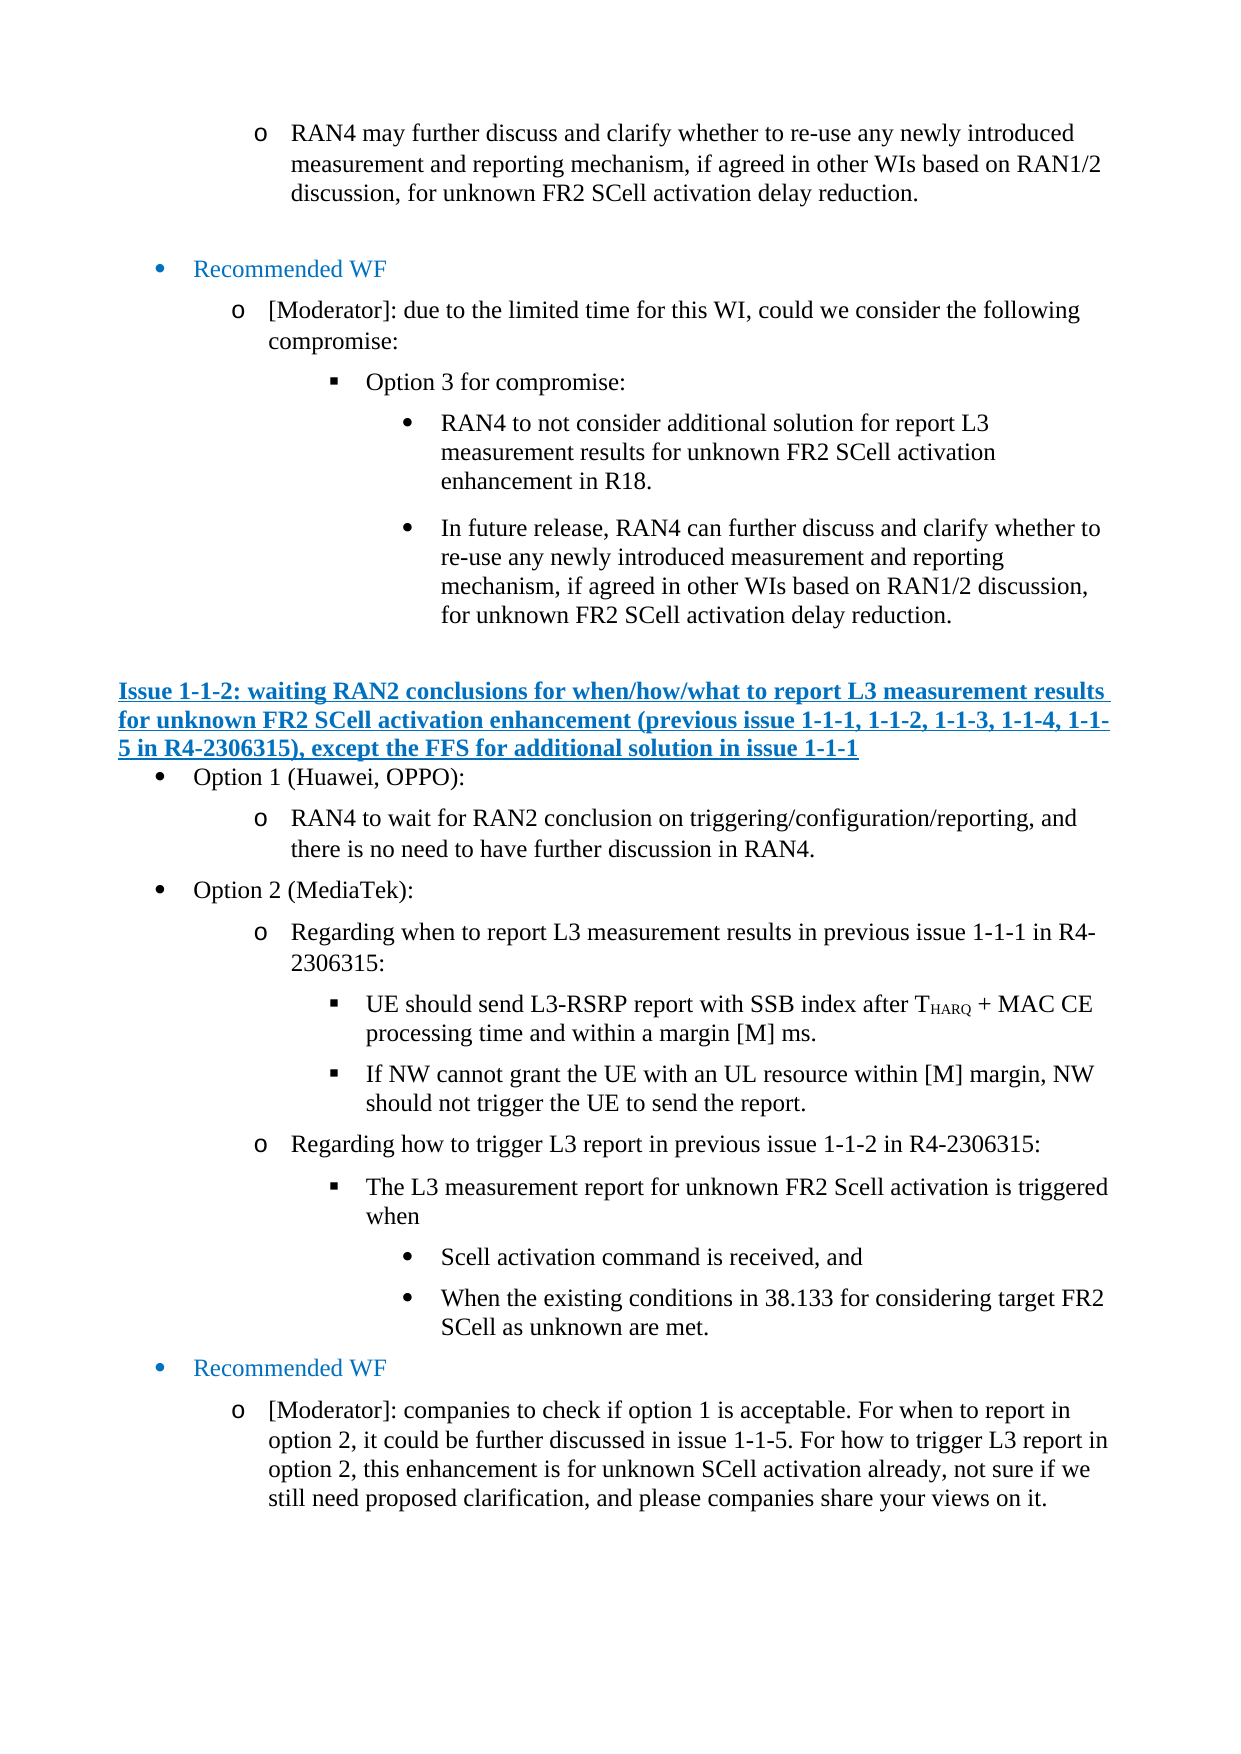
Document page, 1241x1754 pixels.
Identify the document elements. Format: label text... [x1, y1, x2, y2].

list Option 3 for compromise: [328, 367, 1122, 396]
list In future release, RAN4 can further discuss and clarify whether to re-use any newly introduced measurement and reporting mechanism, if agreed in other WIs based on RAN1/2 discussion, for unknown FR2 SCell activation delay reduction. [403, 513, 1122, 628]
text Issue 1-1-2: waiting RAN2 conclusions for when/how/what to report L3 measurement results for unknown FR2 SCell activation enhancement (previous issue 1-1-1, 1-1-2, 1-1-3, 1-1-4, 1-1-5 in R4-2306315), except the FFS for additional solution in issue 1-1-1 [118, 676, 1122, 762]
list Regarding when to report L3 measurement results in previous issue 1-1-1 in R4-2306315: [253, 917, 1122, 976]
list The L3 measurement report for unknown FR2 Scell activation is triggered when [328, 1172, 1122, 1230]
list If NW cannot grant the UE with an UL resource within [M] margin, NW should not trigger the UE to send the report. [328, 1059, 1122, 1116]
list [Moderator]: companies to check if option 1 is acceptable. For when to report in option 2, it could be further discussed in issue 1-1-5. For how to trigger L3 report in option 2, this enhancement is for unknown SCell activation already, not sure if we still need proposed clarification, and please companies share your views on it. [231, 1395, 1122, 1512]
list Option 2 (MediaTek): [156, 876, 1122, 904]
list RAN4 to not consider additional solution for report L3 measurement results for unknown FR2 SCell activation enhancement in R18. [403, 408, 1122, 495]
list RAN4 may further discuss and clarify whether to re-use any newly introduced measurement and reporting mechanism, if agreed in other WIs based on RAN1/2 discussion, for unknown FR2 SCell activation delay reduction. [253, 118, 1122, 206]
list RAN4 to wait for RAN2 conclusion on triggering/configuration/reporting, and there is no need to have further discussion in RAN4. [253, 803, 1122, 863]
list [Moderator]: due to the limited time for this WI, could we consider the following compromise: [231, 295, 1122, 355]
list UE should send L3-RSRP report with SSB index after THARQ + MAC CE processing time and within a margin [M] ms. [328, 989, 1122, 1046]
list Option 1 (Huawei, OPPO): [156, 762, 1122, 791]
list Recommended WF [156, 1353, 1122, 1382]
list Scell activation command is received, and [403, 1242, 1122, 1271]
list When the existing conditions in 38.133 for considering target FR2 SCell as unknown are met. [403, 1283, 1122, 1341]
list Recommended WF [156, 254, 1122, 283]
list Regarding how to trigger L3 report in previous issue 1-1-2 in R4-2306315: [253, 1129, 1122, 1160]
